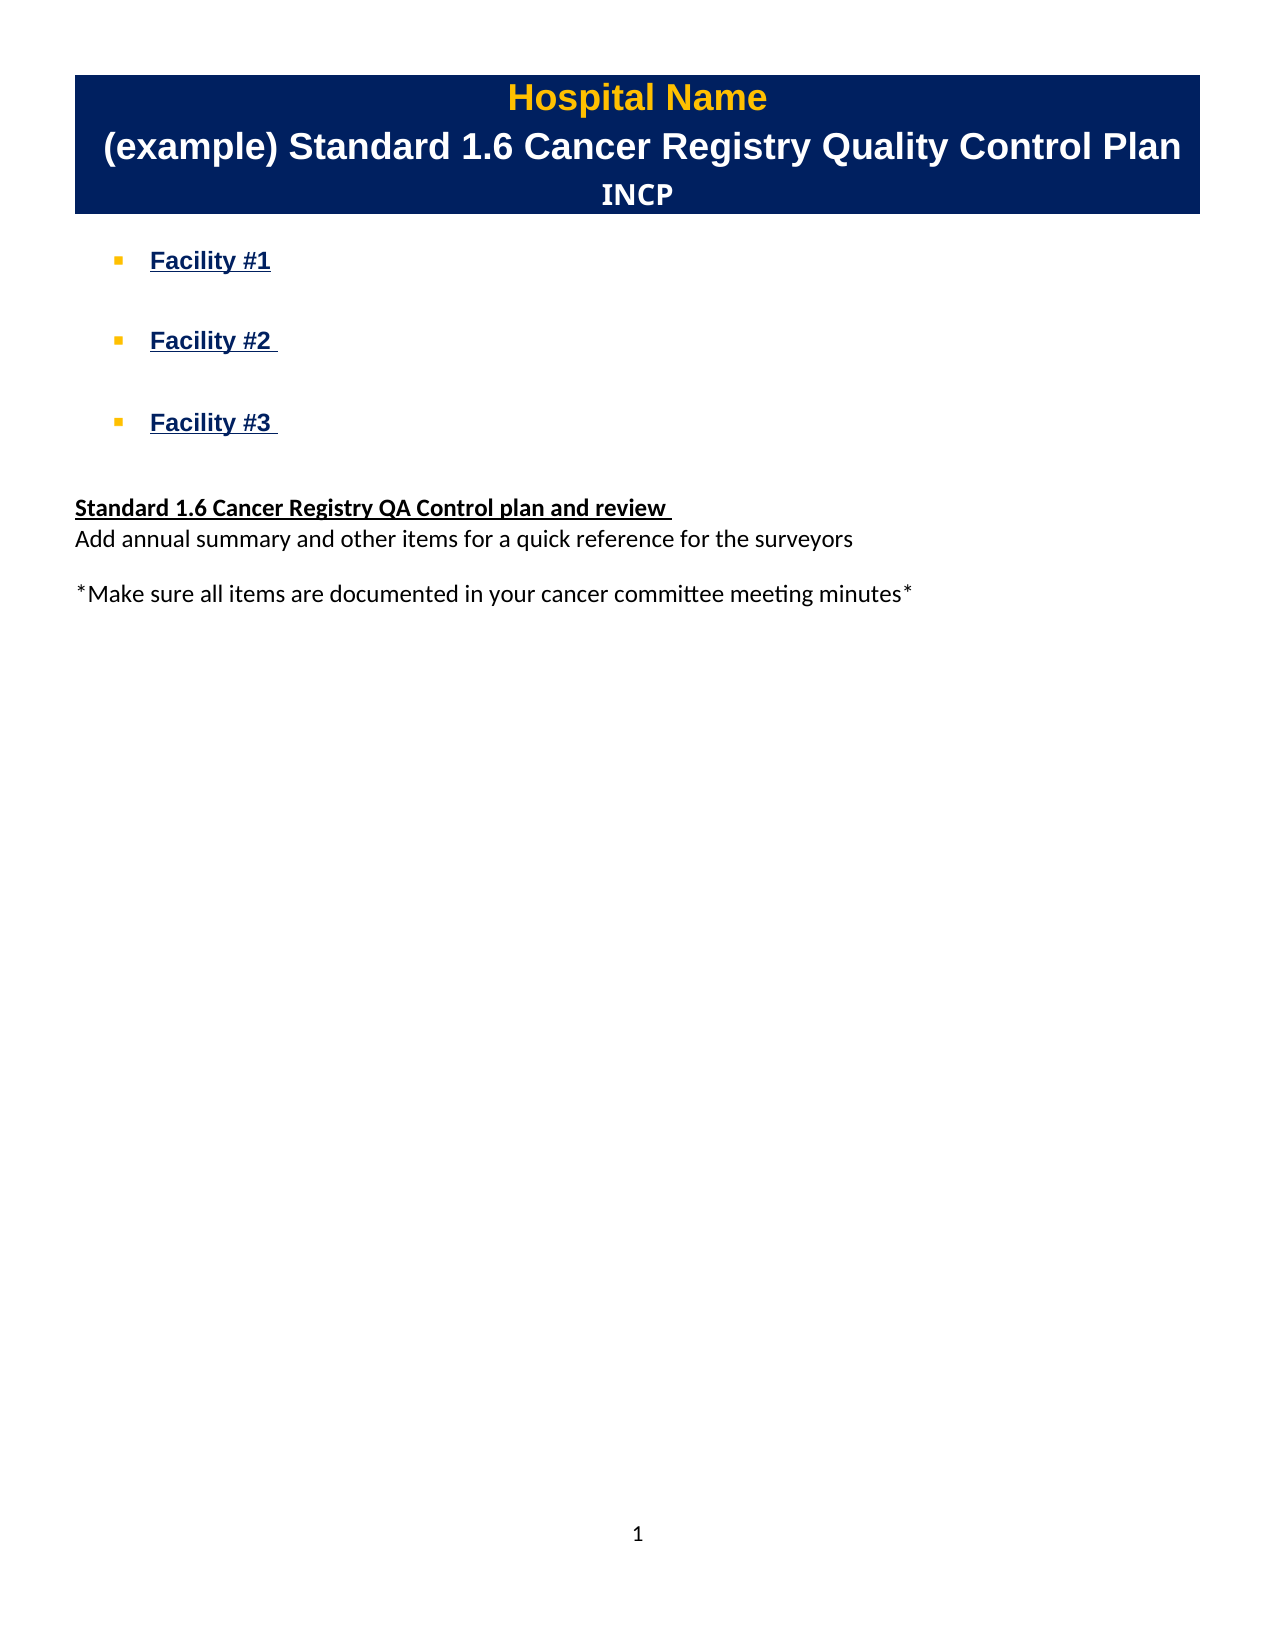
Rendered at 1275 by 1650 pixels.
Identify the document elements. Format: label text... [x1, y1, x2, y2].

text Add annual summary and other items for a quick reference for the surveyors [75, 523, 1200, 553]
text *Make sure all items are documented in your cancer committee meeting minutes* [75, 579, 1200, 609]
text Hospital Name [75, 75, 1200, 118]
list Facility #1 [112, 246, 1200, 275]
list Facility #3 [112, 408, 1200, 436]
text (example) Standard 1.6 Cancer Registry Quality Control Plan [75, 124, 1200, 168]
text INCP [75, 174, 1200, 214]
text Standard 1.6 Cancer Registry QA Control plan and review [75, 492, 1200, 523]
list Facility #2 [112, 326, 1200, 355]
